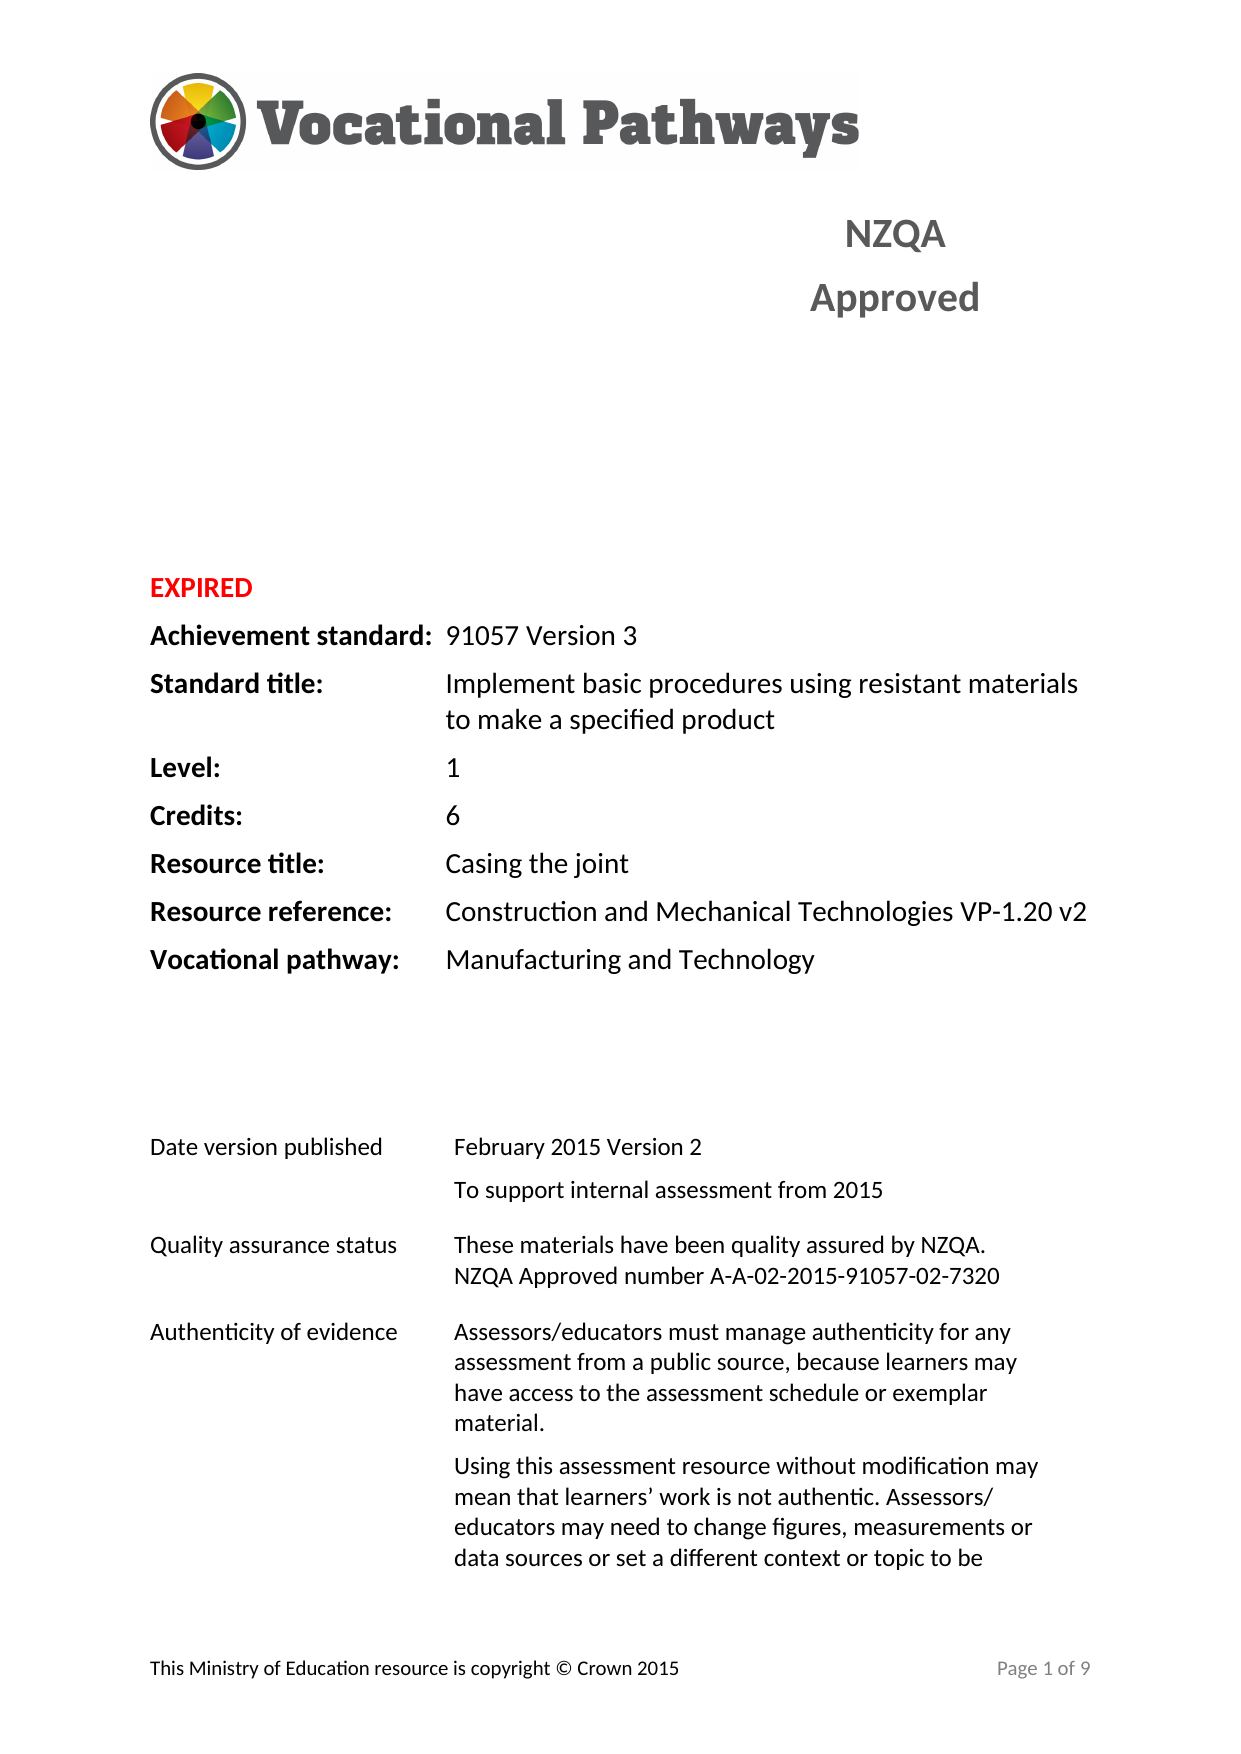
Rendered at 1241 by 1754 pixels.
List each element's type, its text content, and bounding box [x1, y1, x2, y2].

text EXPIRED [150, 569, 1090, 604]
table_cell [443, 1303, 1079, 1572]
text Standard title: Implement basic procedures using resistant materials to make a specified product [150, 665, 1090, 736]
picture [150, 73, 859, 170]
table_header February 2015 Version 2 To support internal assessment from 2015 [443, 1119, 1079, 1217]
text Level: 1 [150, 749, 1090, 784]
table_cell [139, 1303, 443, 1572]
table_header Date version published [139, 1119, 443, 1217]
text Vocational pathway: Manufacturing and Technology [150, 941, 1090, 977]
text Resource title: Casing the joint [150, 845, 1090, 881]
text Resource reference: Construction and Mechanical Technologies VP-1.20 v2 [150, 893, 1090, 929]
text Achievement standard: 91057 Version 3 [150, 617, 1090, 653]
table_cell These materials have been quality assured by NZQA. NZQA Approved number A-A-02-2015-91057-02-7320 [443, 1217, 1079, 1303]
text Credits: 6 [150, 797, 1090, 833]
table_cell Quality assurance status [139, 1217, 443, 1303]
